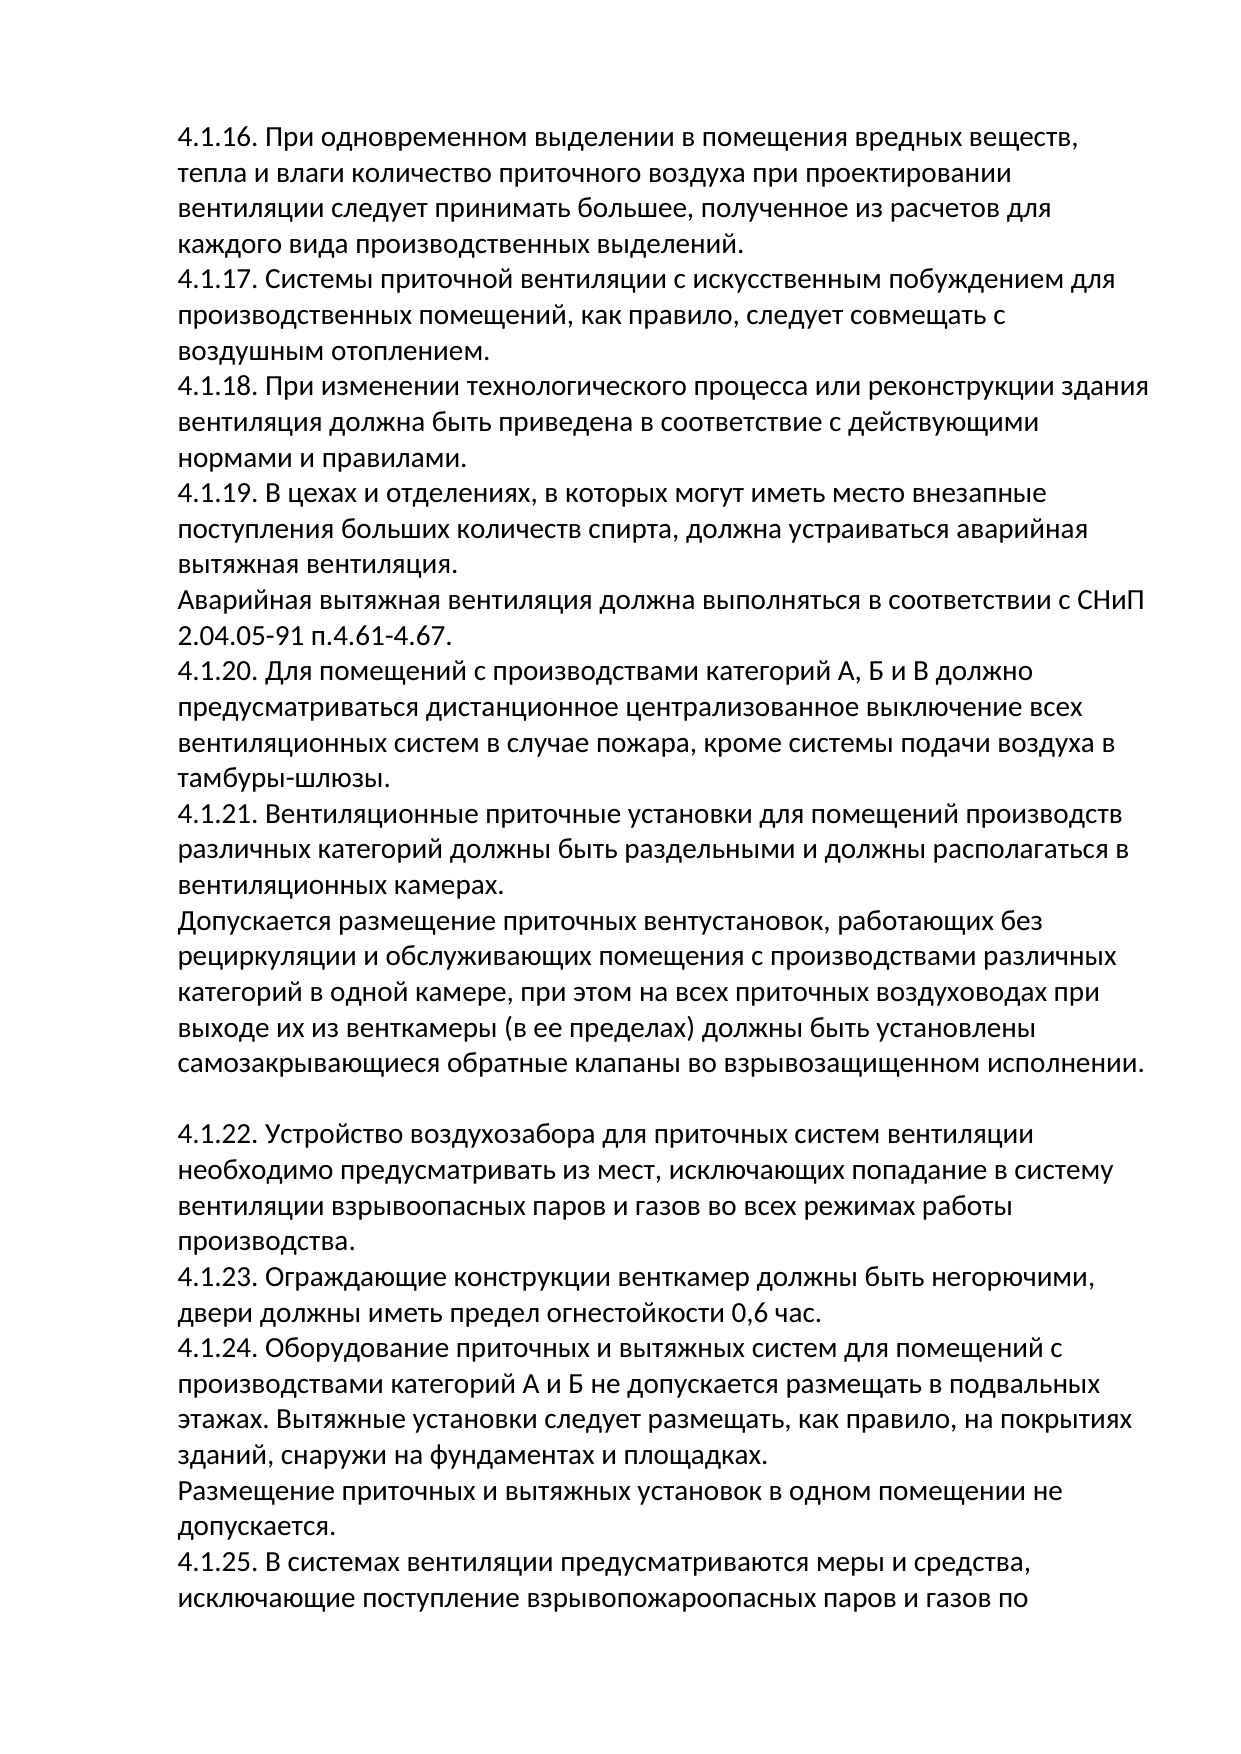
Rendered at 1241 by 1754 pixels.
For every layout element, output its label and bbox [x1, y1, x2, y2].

text [177, 118, 1152, 1614]
